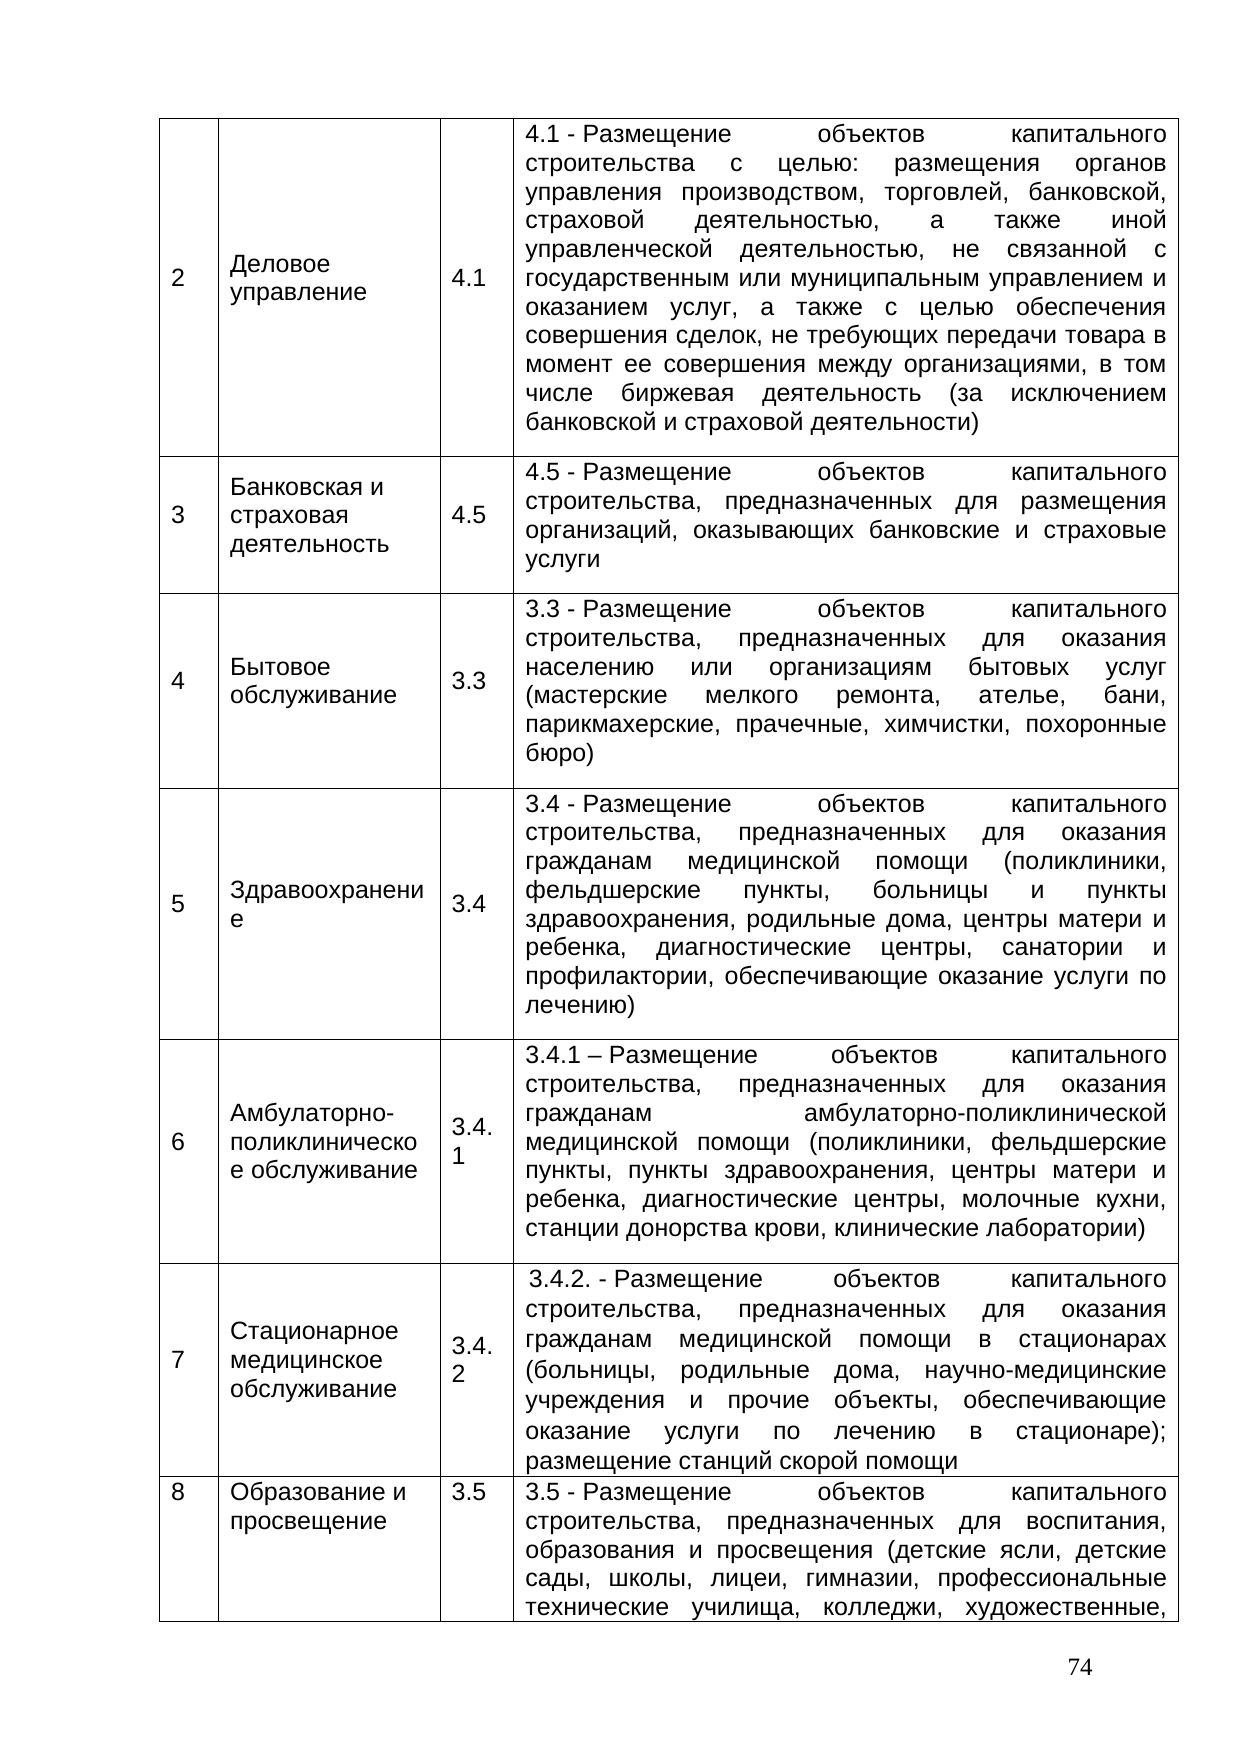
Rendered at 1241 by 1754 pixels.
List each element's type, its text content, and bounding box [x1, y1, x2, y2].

table_cell 8 [160, 1477, 218, 1621]
table_cell Бытовое обслуживание [219, 594, 440, 787]
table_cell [219, 1477, 440, 1621]
table_cell Деловое управление [219, 119, 440, 456]
table_cell 4.5 [441, 457, 513, 593]
table_cell 6 [160, 1040, 218, 1262]
table_cell Банковская и страховая деятельность [219, 457, 440, 593]
table_cell 3.4.2 [441, 1264, 513, 1476]
table_cell 4 [160, 594, 218, 787]
table_cell Здравоохранение [219, 789, 440, 1039]
table_cell 3 [160, 457, 218, 593]
table_cell 3.3 - Размещение объектов капитального строительства, предназначенных для оказания населению или организациям бытовых услуг (мастерские мелкого ремонта, ателье, бани, парикмахерские, прачечные, химчистки, похоронные бюро) [514, 594, 1178, 787]
table_cell 4.1 - Размещение объектов капитального строительства с целью: размещения органов управления производством, торговлей, банковской, страховой деятельностью, а также иной управленческой деятельностью, не связанной с государственным или муниципальным управлением и оказанием услуг, а также с целью обеспечения совершения сделок, не требующих передачи товара в момент ее совершения между организациями, в том числе биржевая деятельность (за исключением банковской и страховой деятельности) [514, 119, 1178, 456]
table_cell 3.3 [441, 594, 513, 787]
table_cell 4.1 [441, 119, 513, 456]
table_cell Амбулаторно-поликлиническое обслуживание [219, 1040, 440, 1262]
table_cell 4.5 - Размещение объектов капитального строительства, предназначенных для размещения организаций, оказывающих банковские и страховые услуги [514, 457, 1178, 593]
table_cell 3.5 [441, 1477, 513, 1621]
table_cell 3.4 [441, 789, 513, 1039]
table_cell 5 [160, 789, 218, 1039]
table_cell 3.4.1 [441, 1040, 513, 1262]
table_cell 3.4.1 – Размещение объектов капитального строительства, предназначенных для оказания гражданам амбулаторно-поликлинической медицинской помощи (поликлиники, фельдшерские пункты, пункты здравоохранения, центры матери и ребенка, диагностические центры, молочные кухни, станции донорства крови, клинические лаборатории) [514, 1040, 1178, 1262]
table_cell 2 [160, 119, 218, 456]
table_cell 3.4 - Размещение объектов капитального строительства, предназначенных для оказания гражданам медицинской помощи (поликлиники, фельдшерские пункты, больницы и пункты здравоохранения, родильные дома, центры матери и ребенка, диагностические центры, санатории и профилактории, обеспечивающие оказание услуги по лечению) [514, 789, 1178, 1039]
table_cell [514, 1477, 1178, 1621]
table_cell Стационарное медицинское обслуживание [219, 1264, 440, 1476]
table_cell 7 [160, 1264, 218, 1476]
table_cell 3.4.2. - Размещение объектов капитального строительства, предназначенных для оказания гражданам медицинской помощи в стационарах (больницы, родильные дома, научно-медицинские учреждения и прочие объекты, обеспечивающие оказание услуги по лечению в стационаре); размещение станций скорой помощи [514, 1264, 1178, 1476]
